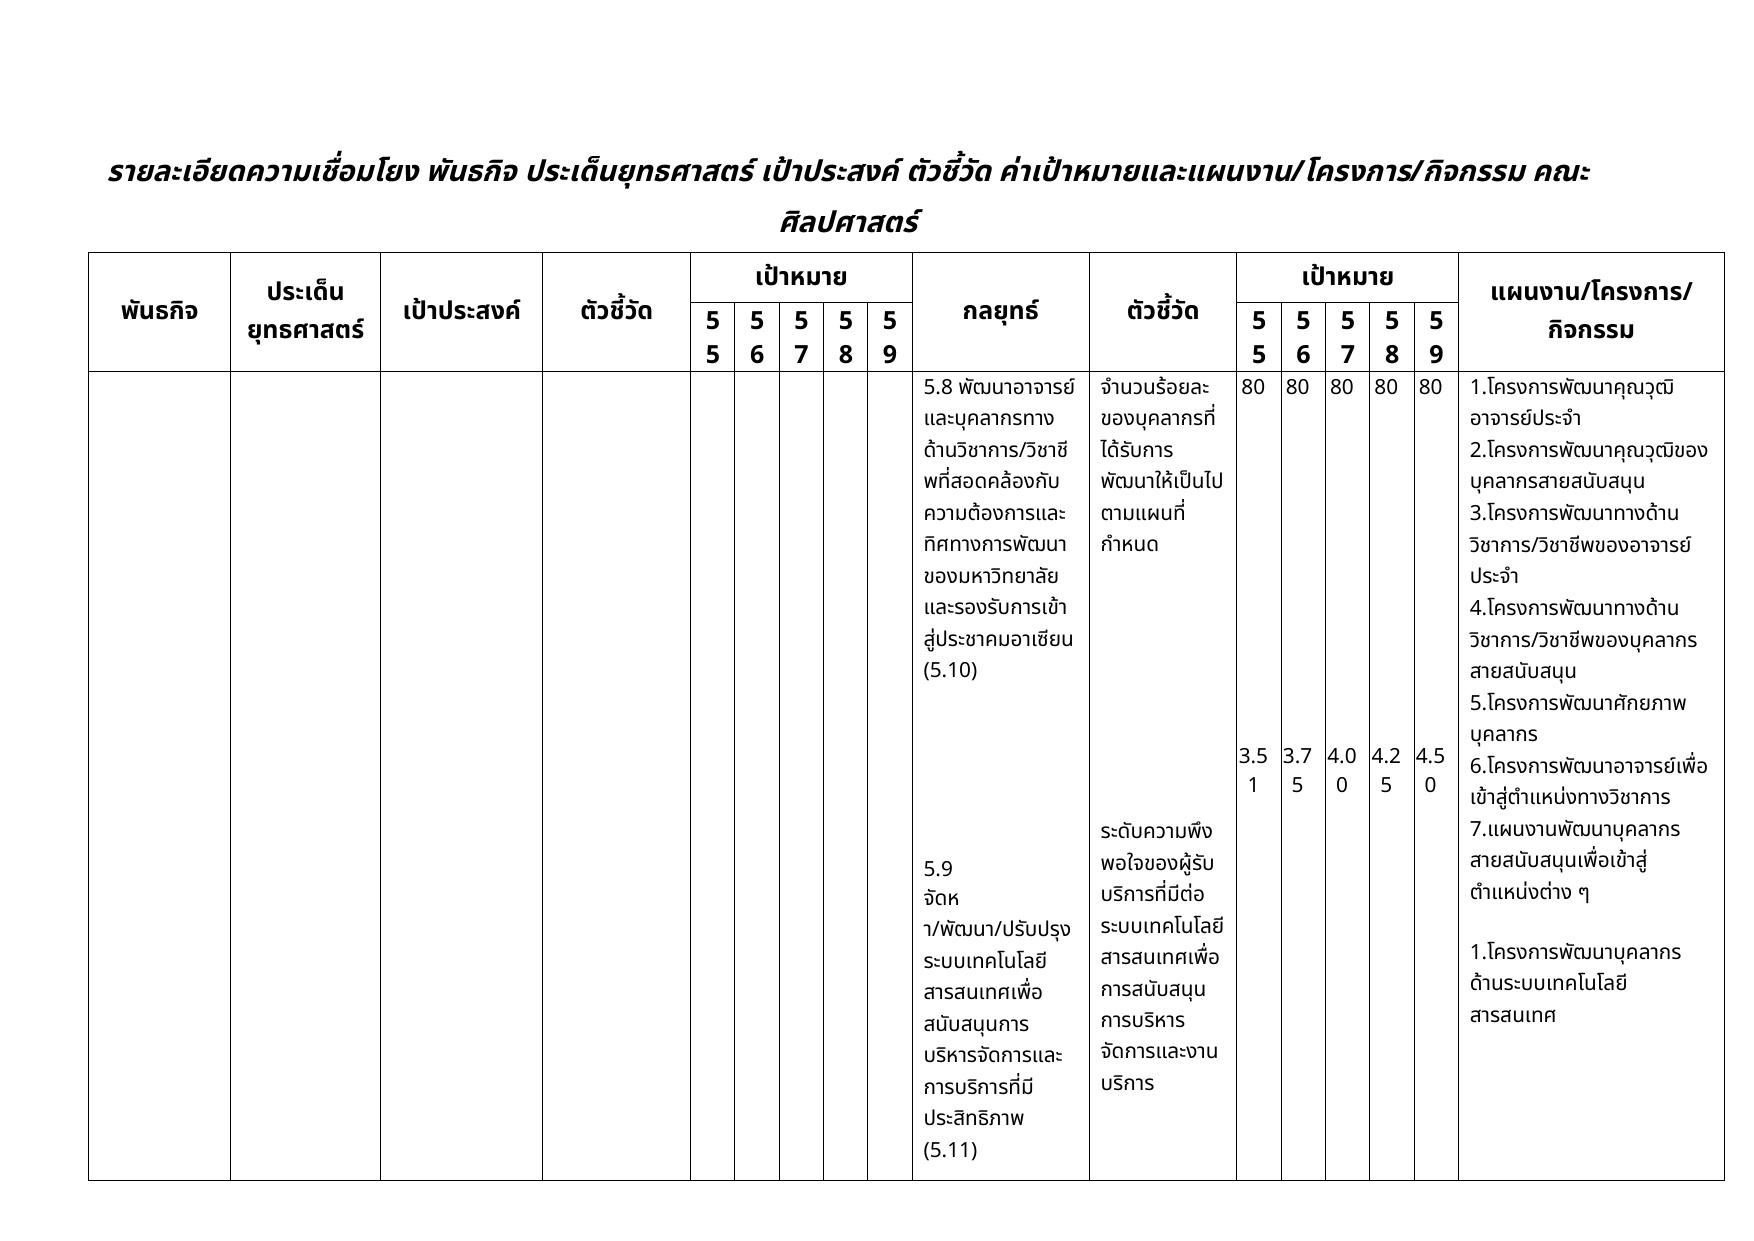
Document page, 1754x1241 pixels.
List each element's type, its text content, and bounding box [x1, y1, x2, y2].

text รายละเอียดความเชื่อมโยง พันธกิจ ประเด็นยุทธศาสตร์ เป้าประสงค์ ตัวชี้วัด ค่าเป้าหมายและแผนงาน/โครงการ/กิจกรรม คณะศิลปศาสตร์ [89, 150, 1606, 245]
table_header กลยุทธ์ [913, 253, 1089, 371]
table_cell 5.8 พัฒนาอาจารย์และบุคลากรทางด้านวิชาการ/วิชาชีพที่สอดคล้องกับความต้องการและทิศทางการพัฒนาของมหาวิทยาลัย และรองรับการเข้าสู่ประชาคมอาเซียน (5.10) 5.9 จัดหา/พัฒนา/ปรับปรุงระบบเทคโนโลยีสารสนเทศเพื่อสนับสนุนการบริหารจัดการและการบริการที่มีประสิทธิภาพ (5.11) [913, 372, 1089, 1180]
table_header ตัวชี้วัด [543, 253, 690, 371]
table_header ตัวชี้วัด [1090, 253, 1236, 371]
table_cell 80 4.00 [1326, 372, 1369, 1180]
table_cell [735, 372, 779, 1180]
table_cell 1.โครงการพัฒนาคุณวุฒิอาจารย์ประจำ 2.โครงการพัฒนาคุณวุฒิของบุคลากรสายสนับสนุน 3.โครงการพัฒนาทางด้านวิชาการ/วิชาชีพของอาจารย์ประจำ 4.โครงการพัฒนาทางด้านวิชาการ/วิชาชีพของบุคลากรสายสนับสนุน 5.โครงการพัฒนาศักยภาพบุคลากร 6.โครงการพัฒนาอาจารย์เพื่อเข้าสู่ตำแหน่งทางวิชาการ 7.แผนงานพัฒนาบุคลากรสายสนับสนุนเพื่อเข้าสู่ตำแหน่งต่าง ๆ 1.โครงการพัฒนาบุคลากรด้านระบบเทคโนโลยีสารสนเทศ [1459, 372, 1724, 1131]
table_cell [543, 372, 690, 1180]
table_header เป้าหมาย [1237, 253, 1458, 302]
table_cell 55 [1237, 303, 1281, 371]
table_header เป้าประสงค์ [381, 253, 542, 371]
table_cell 80 3.51 [1237, 372, 1281, 1180]
table_cell 80 4.50 [1415, 372, 1458, 1180]
table_cell 59 [1415, 303, 1458, 371]
table_cell [691, 372, 734, 1180]
table_cell [89, 372, 230, 1180]
table_cell 58 [824, 303, 867, 371]
table_cell [824, 372, 867, 1180]
table_cell 80 3.75 [1282, 372, 1325, 1180]
table_cell [1459, 1131, 1724, 1180]
table_header แผนงาน/โครงการ/กิจกรรม [1459, 253, 1724, 371]
table_cell 59 [868, 303, 912, 371]
table_header เป้าหมาย [691, 253, 912, 302]
table_cell 57 [780, 303, 823, 371]
table_cell [231, 372, 380, 1180]
table_cell [868, 372, 912, 1180]
table_cell 58 [1370, 303, 1414, 371]
table_cell 56 [1282, 303, 1325, 371]
table_cell 56 [735, 303, 779, 371]
table_header พันธกิจ [89, 253, 230, 371]
table_cell จำนวนร้อยละของบุคลากรที่ได้รับการพัฒนาให้เป็นไปตามแผนที่กำหนด ระดับความพึงพอใจของผู้รับบริการที่มีต่อระบบเทคโนโลยีสารสนเทศเพื่อการสนับสนุนการบริหารจัดการและงานบริการ [1090, 372, 1236, 1180]
table_header ประเด็นยุทธศาสตร์ [231, 253, 380, 371]
table_cell [780, 372, 823, 1180]
table_cell [381, 372, 542, 1180]
table_cell 55 [691, 303, 734, 371]
table_cell 80 4.25 [1370, 372, 1414, 1180]
table_cell 57 [1326, 303, 1369, 371]
